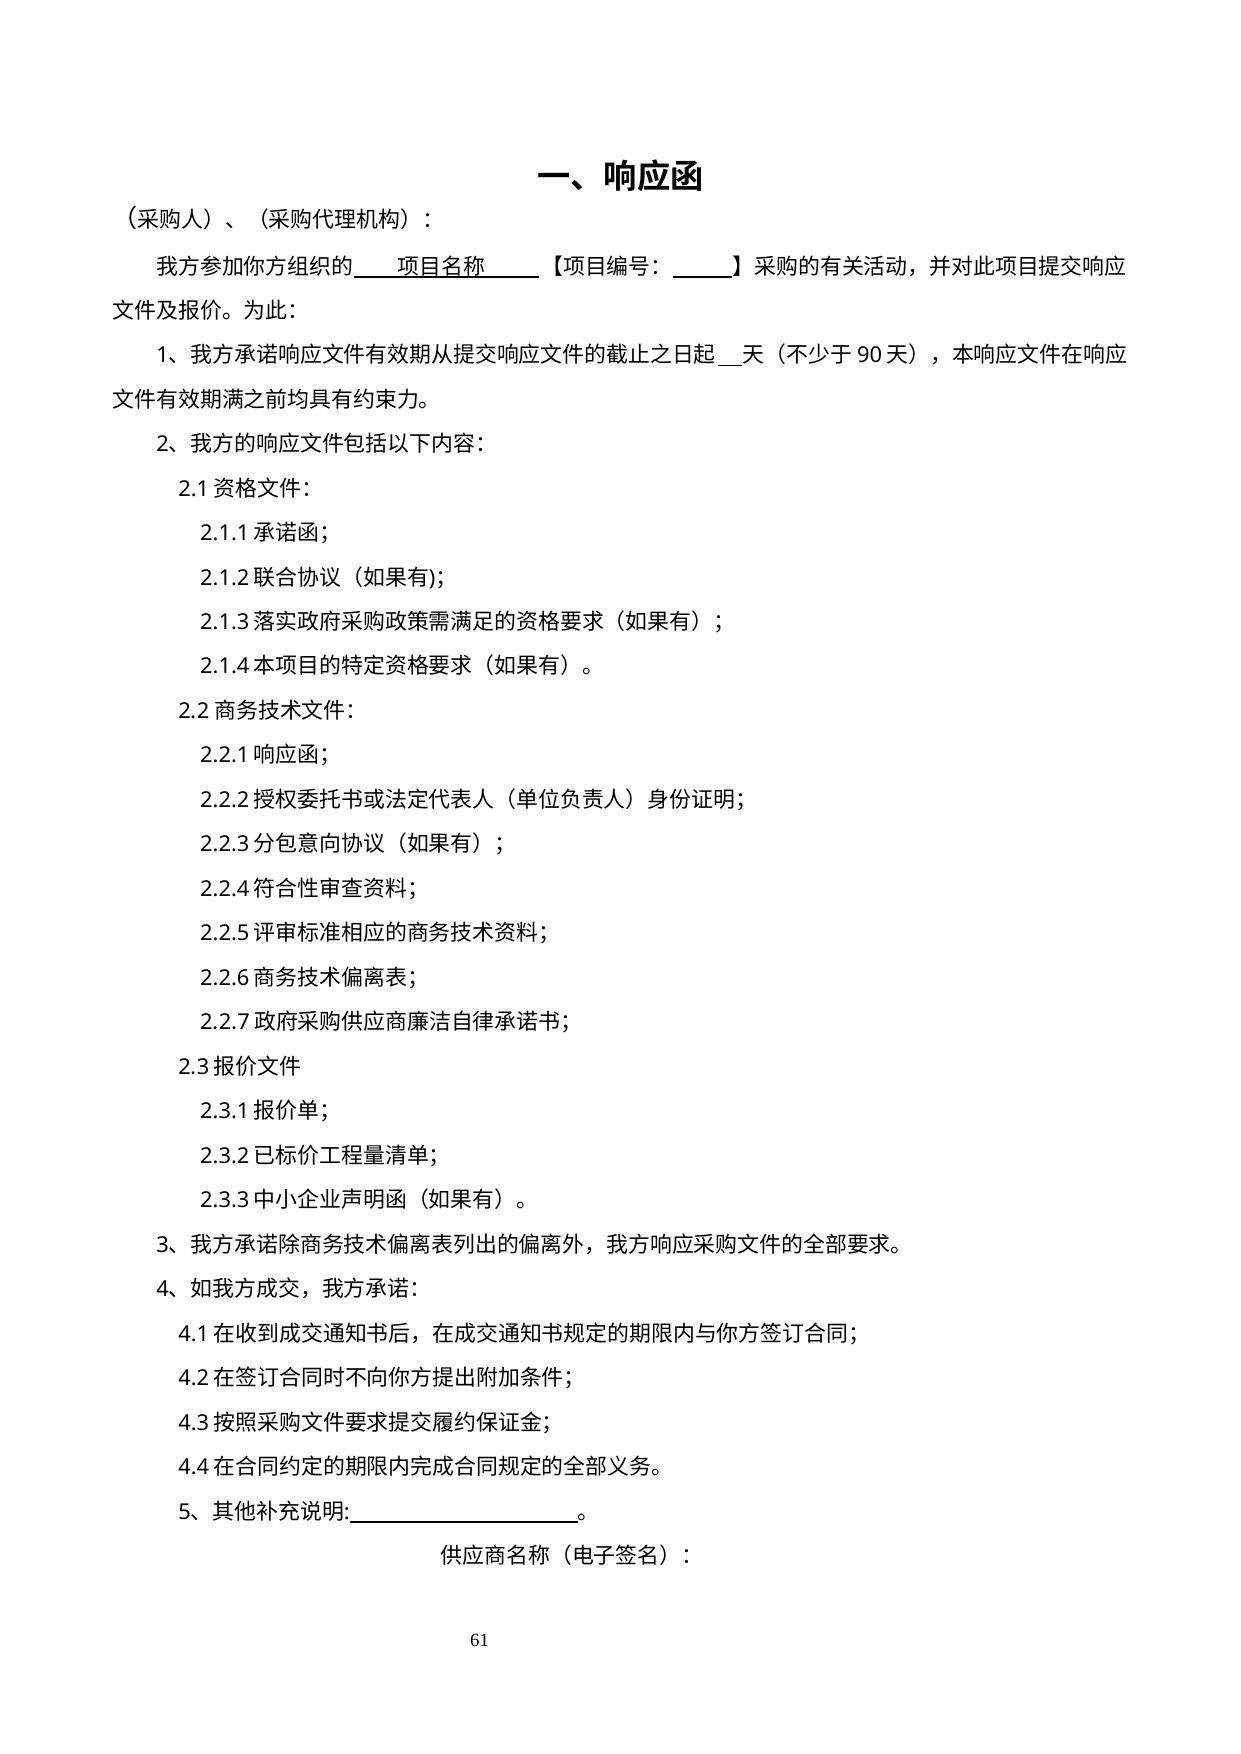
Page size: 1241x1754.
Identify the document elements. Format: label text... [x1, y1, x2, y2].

text 2.2.3分包意向协议（如果有）； [156, 826, 1128, 858]
text 一、响应函 [112, 150, 1128, 198]
text 5、其他补充说明: 。 [134, 1494, 1128, 1525]
text 2.2.4符合性审查资料； [156, 871, 1128, 903]
text 2.2.5评审标准相应的商务技术资料； [156, 915, 1128, 947]
text 2.2.1响应函； [156, 737, 1128, 769]
text 我方参加你方组织的 项目名称 【项目编号： 】采购的有关活动，并对此项目提交响应文件及报价。为此： [112, 249, 1128, 325]
text 4.2在签订合同时不向你方提出附加条件； [134, 1360, 1128, 1392]
text 2.1.2联合协议（如果有)； [156, 559, 1128, 591]
text 1、我方承诺响应文件有效期从提交响应文件的截止之日起 天（不少于90天），本响应文件在响应文件有效期满之前均具有约束力。 [112, 337, 1128, 413]
text （采购人）、（采购代理机构）： [112, 198, 1128, 234]
text 2.3.2已标价工程量清单； [156, 1138, 1128, 1169]
text 2.3.1报价单； [156, 1093, 1128, 1125]
text 2、我方的响应文件包括以下内容： [112, 426, 1128, 458]
text 2.3报价文件 [134, 1049, 1128, 1081]
text 2.1.4本项目的特定资格要求（如果有）。 [156, 648, 1128, 680]
text 4、如我方成交，我方承诺： [112, 1271, 1128, 1303]
text 2.2 商务技术文件： [134, 693, 1128, 725]
text 2.1.3落实政府采购政策需满足的资格要求（如果有）； [156, 604, 1128, 636]
text 2.2.6商务技术偏离表； [156, 960, 1128, 992]
text 2.3.3中小企业声明函（如果有）。 [156, 1182, 1128, 1214]
text 2.1.1承诺函； [156, 515, 1128, 547]
text 3、我方承诺除商务技术偏离表列出的偏离外，我方响应采购文件的全部要求。 [112, 1227, 1128, 1258]
text 4.1在收到成交通知书后，在成交通知书规定的期限内与你方签订合同； [134, 1316, 1128, 1347]
text 供应商名称（电子签名）： [112, 1538, 1128, 1570]
text 4.4在合同约定的期限内完成合同规定的全部义务。 [134, 1449, 1128, 1481]
text 2.1资格文件： [134, 471, 1128, 502]
text 2.2.7政府采购供应商廉洁自律承诺书； [156, 1004, 1128, 1036]
text 2.2.2授权委托书或法定代表人（单位负责人）身份证明； [156, 782, 1128, 814]
text 4.3按照采购文件要求提交履约保证金； [134, 1405, 1128, 1436]
